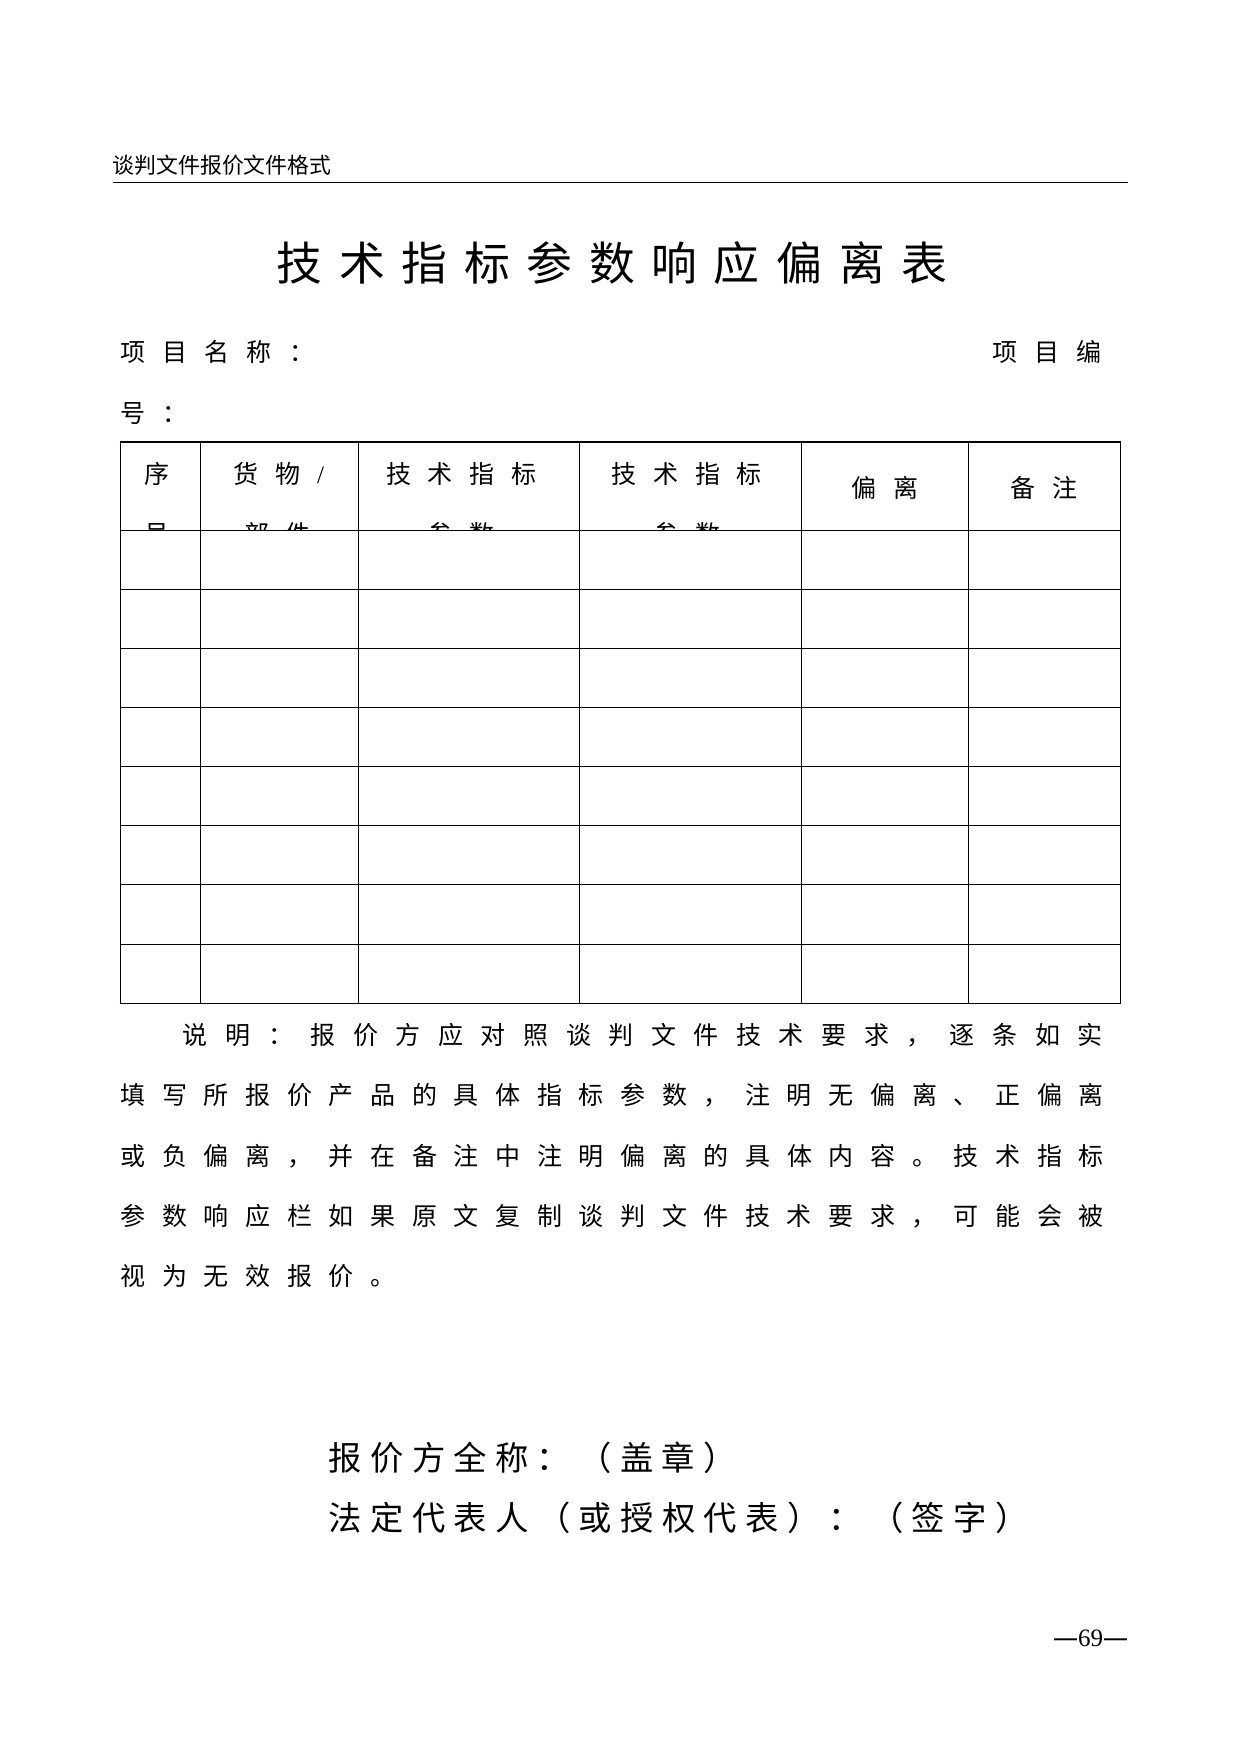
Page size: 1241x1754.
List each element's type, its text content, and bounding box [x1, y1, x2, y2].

table_cell [969, 945, 1120, 1002]
table_cell [580, 826, 801, 884]
table_header 备注 [969, 443, 1120, 530]
table_cell [969, 649, 1120, 707]
table_cell [969, 708, 1120, 766]
table_cell [802, 826, 968, 884]
table_cell [201, 531, 358, 589]
table_cell [969, 531, 1120, 589]
table_cell [359, 885, 579, 943]
table_cell [201, 649, 358, 707]
table_header 技术指标参数 响应 [580, 443, 801, 530]
table_cell [121, 590, 200, 648]
table_cell [121, 531, 200, 589]
table_cell [359, 531, 579, 589]
table_cell [359, 708, 579, 766]
table_cell [969, 590, 1120, 648]
table_cell [580, 531, 801, 589]
table_cell [201, 708, 358, 766]
table_cell [580, 945, 801, 1002]
table_cell [201, 826, 358, 884]
table_cell [359, 767, 579, 825]
text 法定代表人（或授权代表）：（签字） [120, 1486, 1120, 1546]
table_header 货物/部件 名称 [201, 443, 358, 530]
table_cell [580, 767, 801, 825]
table_cell [969, 885, 1120, 943]
table_cell [802, 531, 968, 589]
text 报价方全称：（盖章） [120, 1426, 1120, 1486]
table_cell [359, 826, 579, 884]
table_cell [201, 767, 358, 825]
text 项目名称： 项目编号： [120, 321, 1120, 441]
text 说明：报价方应对照谈判文件技术要求，逐条如实填写所报价产品的具体指标参数，注明无偏离、正偏离或负偏离，并在备注中注明偏离的具体内容。技术指标参数响应栏如果原文复制谈判文件技术要求，可能会被视为无效报价。 [120, 1004, 1120, 1305]
table_cell [969, 767, 1120, 825]
table_cell [121, 649, 200, 707]
table_cell [359, 649, 579, 707]
table_cell [201, 945, 358, 1002]
table_cell [580, 708, 801, 766]
table_cell [969, 826, 1120, 884]
table_cell [580, 590, 801, 648]
table_cell [580, 649, 801, 707]
table_cell [121, 885, 200, 943]
table_cell [802, 885, 968, 943]
table_cell [802, 590, 968, 648]
table_header 技术指标参数 要求 [359, 443, 579, 530]
table_cell [201, 885, 358, 943]
table_cell [121, 945, 200, 1002]
text 技术指标参数响应偏离表 [120, 200, 1120, 321]
table_cell [802, 767, 968, 825]
table_cell [359, 945, 579, 1002]
table_cell [201, 590, 358, 648]
table_cell [121, 767, 200, 825]
table_cell [580, 885, 801, 943]
table_cell [121, 826, 200, 884]
table_cell [359, 590, 579, 648]
table_cell [802, 649, 968, 707]
table_cell [802, 708, 968, 766]
table_header 偏离 [802, 443, 968, 530]
table_header 序号 [121, 443, 200, 530]
table_cell [121, 708, 200, 766]
table_cell [802, 945, 968, 1002]
